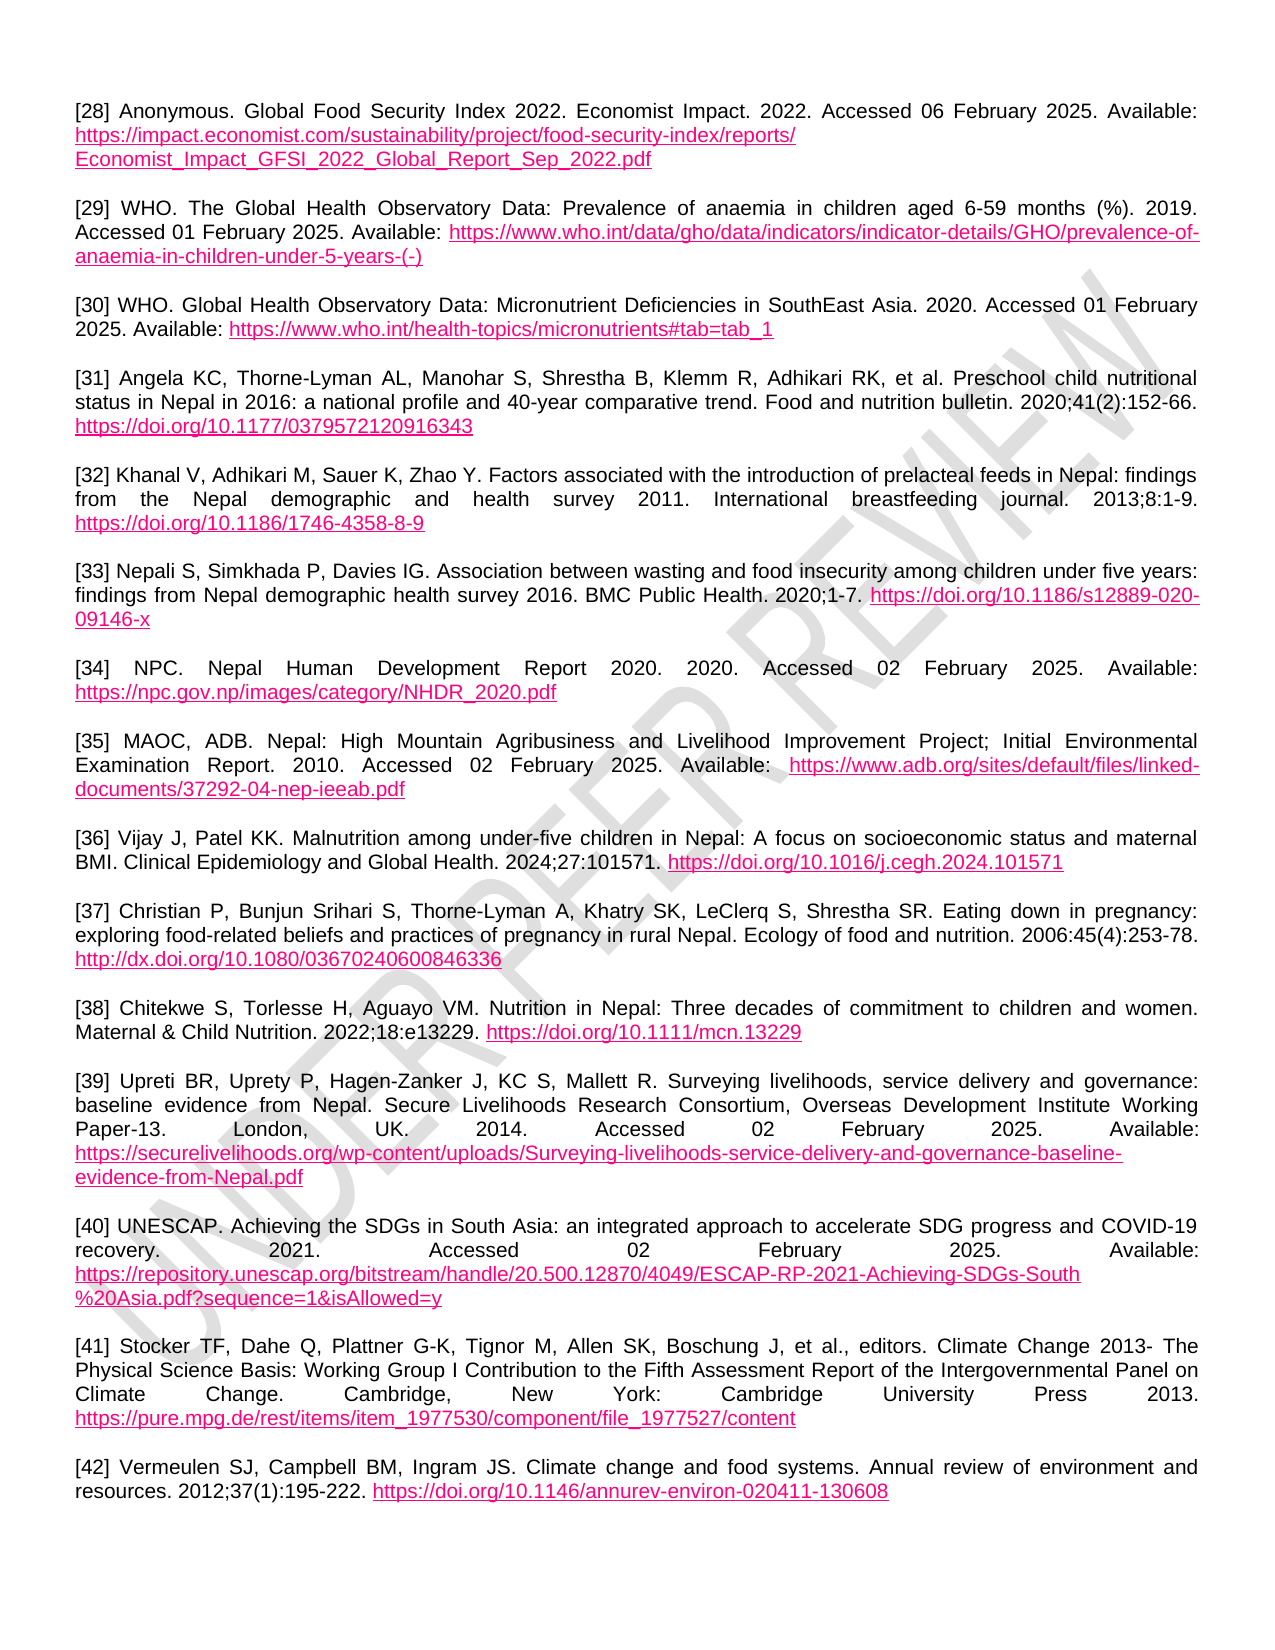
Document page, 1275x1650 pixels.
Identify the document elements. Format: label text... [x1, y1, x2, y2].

text [40] UNESCAP. Achieving the SDGs in South Asia: an integrated approach to accelerate SDG progress and COVID-19 recovery. 2021. Accessed 02 February 2025. Available: https://repository.unescap.org/bitstream/handle/20.500.12870/4049/ESCAP-RP-2021-Achieving-SDGs-South%20Asia.pdf?sequence=1&isAllowed=y [75, 1213, 1200, 1309]
text [30] WHO. Global Health Observatory Data: Micronutrient Deficiencies in SouthEast Asia. 2020. Accessed 01 February 2025. Available: https://www.who.int/health-topics/micronutrients#tab=tab_1 [75, 293, 1200, 341]
text [37] Christian P, Bunjun Srihari S, Thorne-Lyman A, Khatry SK, LeClerq S, Shrestha SR. Eating down in pregnancy: exploring food-related beliefs and practices of pregnancy in rural Nepal. Ecology of food and nutrition. 2006:45(4):253-78. http://dx.doi.org/10.1080/03670240600846336 [75, 899, 1200, 971]
text [28] Anonymous. Global Food Security Index 2022. Economist Impact. 2022. Accessed 06 February 2025. Available: https://impact.economist.com/sustainability/project/food-security-index/reports/Economist_Impact_GFSI_2022_Global_Report_Sep_2022.pdf [75, 99, 1200, 171]
text [34] NPC. Nepal Human Development Report 2020. 2020. Accessed 02 February 2025. Available: https://npc.gov.np/images/category/NHDR_2020.pdf [75, 656, 1200, 704]
text [33] Nepali S, Simkhada P, Davies IG. Association between wasting and food insecurity among children under five years: findings from Nepal demographic health survey 2016. BMC Public Health. 2020;1-7. https://doi.org/10.1186/s12889-020-09146-x [75, 559, 1200, 631]
text [38] Chitekwe S, Torlesse H, Aguayo VM. Nutrition in Nepal: Three decades of commitment to children and women. Maternal & Child Nutrition. 2022;18:e13229. https://doi.org/10.1111/mcn.13229 [75, 996, 1200, 1044]
text [42] Vermeulen SJ, Campbell BM, Ingram JS. Climate change and food systems. Annual review of environment and resources. 2012;37(1):195-222. https://doi.org/10.1146/annurev-environ-020411-130608 [75, 1455, 1200, 1503]
text [31] Angela KC, Thorne-Lyman AL, Manohar S, Shrestha B, Klemm R, Adhikari RK, et al. Preschool child nutritional status in Nepal in 2016: a national profile and 40-year comparative trend. Food and nutrition bulletin. 2020;41(2):152-66. https://doi.org/10.1177/0379572120916343 [75, 366, 1200, 437]
text [36] Vijay J, Patel KK. Malnutrition among under-five children in Nepal: A focus on socioeconomic status and maternal BMI. Clinical Epidemiology and Global Health. 2024;27:101571. https://doi.org/10.1016/j.cegh.2024.101571 [75, 826, 1200, 874]
text [35] MAOC, ADB. Nepal: High Mountain Agribusiness and Livelihood Improvement Project; Initial Environmental Examination Report. 2010. Accessed 02 February 2025. Available: https://www.adb.org/sites/default/files/linked-documents/37292-04-nep-ieeab.pdf [75, 729, 1200, 801]
text [29] WHO. The Global Health Observatory Data: Prevalence of anaemia in children aged 6-59 months (%). 2019. Accessed 01 February 2025. Available: https://www.who.int/data/gho/data/indicators/indicator-details/GHO/prevalence-of-anaemia-in-children-under-5-years-(-) [75, 196, 1200, 268]
text [32] Khanal V, Adhikari M, Sauer K, Zhao Y. Factors associated with the introduction of prelacteal feeds in Nepal: findings from the Nepal demographic and health survey 2011. International breastfeeding journal. 2013;8:1-9. https://doi.org/10.1186/1746-4358-8-9 [75, 462, 1200, 534]
text [39] Upreti BR, Uprety P, Hagen-Zanker J, KC S, Mallett R. Surveying livelihoods, service delivery and governance: baseline evidence from Nepal. Secure Livelihoods Research Consortium, Overseas Development Institute Working Paper-13. London, UK. 2014. Accessed 02 February 2025. Available: https://securelivelihoods.org/wp-content/uploads/Surveying-livelihoods-service-delivery-and-governance-baseline-evidence-from-Nepal.pdf [75, 1069, 1200, 1188]
text [41] Stocker TF, Dahe Q, Plattner G-K, Tignor M, Allen SK, Boschung J, et al., editors. Climate Change 2013- The Physical Science Basis: Working Group I Contribution to the Fifth Assessment Report of the Intergovernmental Panel on Climate Change. Cambridge, New York: Cambridge University Press 2013. https://pure.mpg.de/rest/items/item_1977530/component/file_1977527/content [75, 1334, 1200, 1430]
